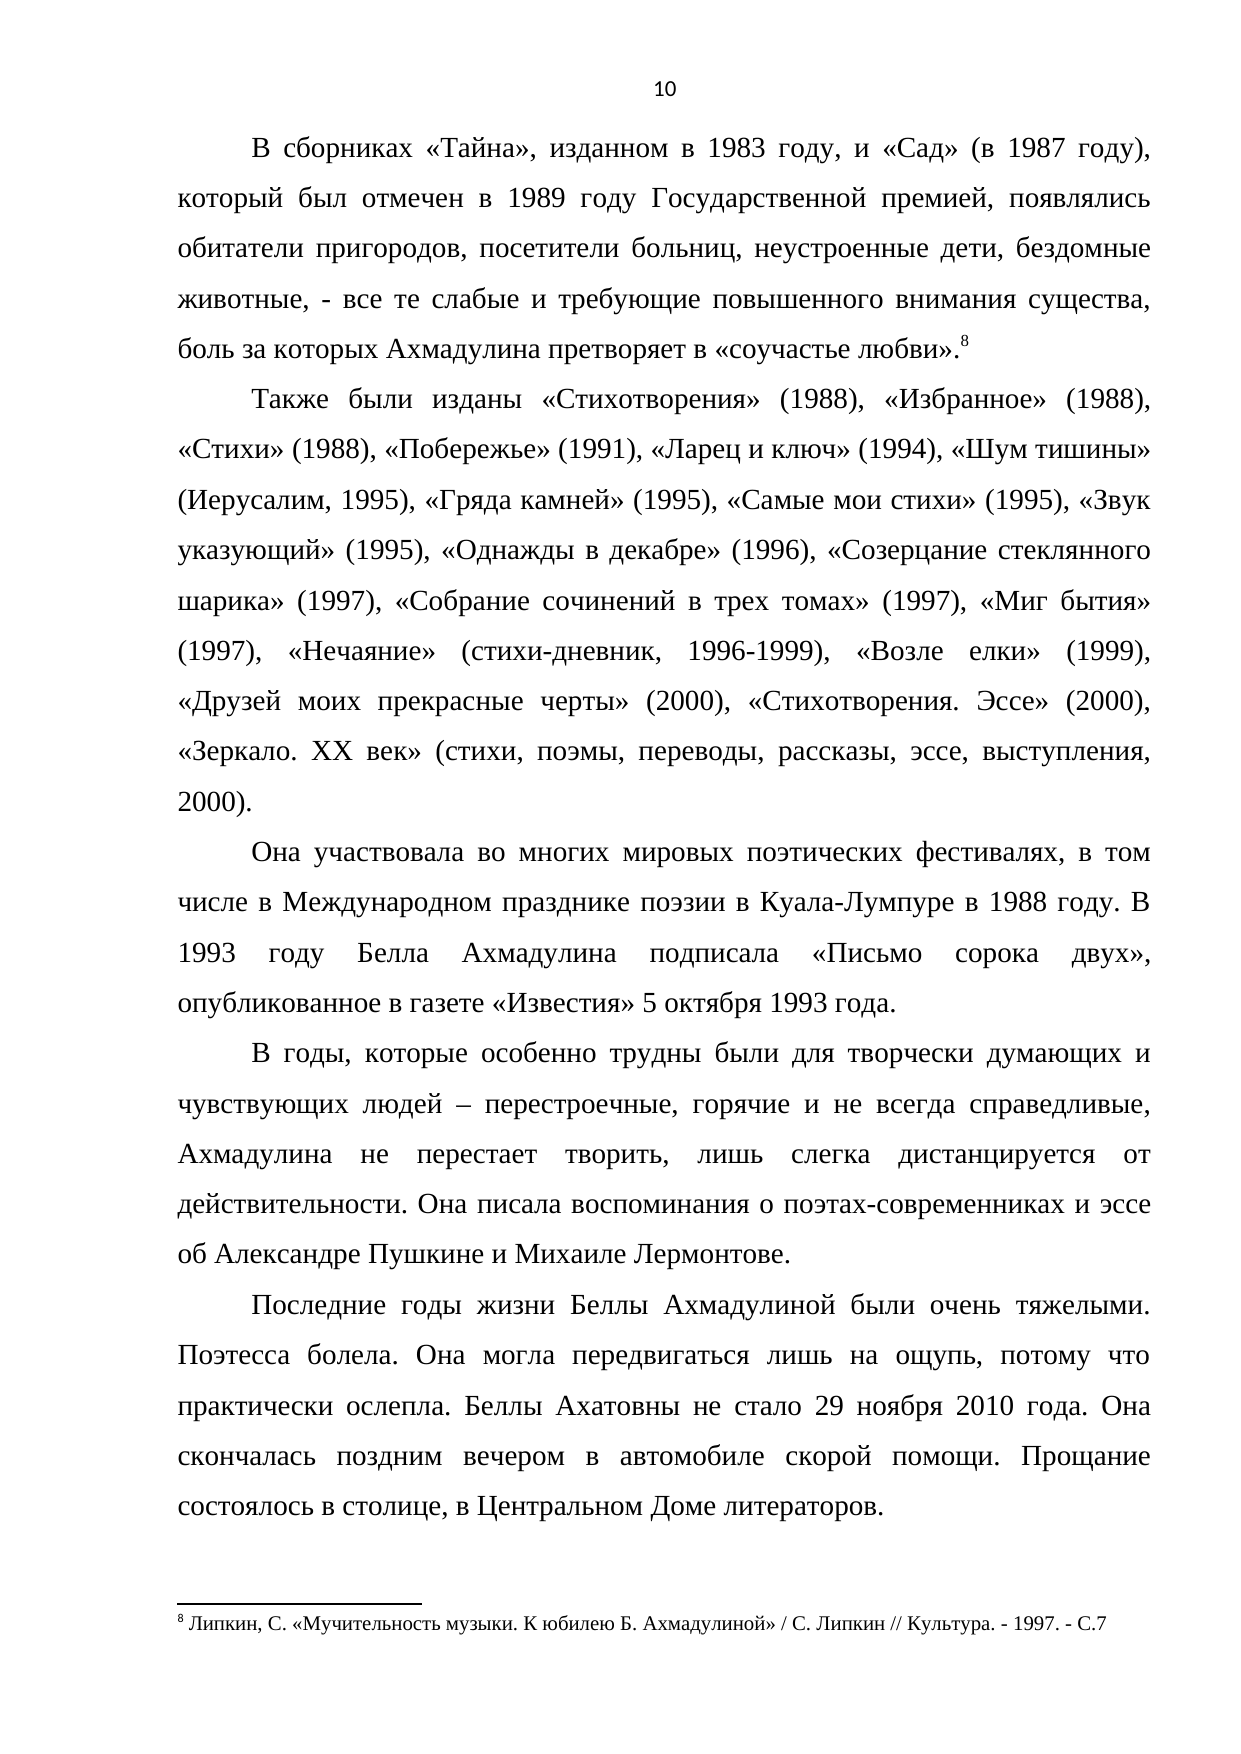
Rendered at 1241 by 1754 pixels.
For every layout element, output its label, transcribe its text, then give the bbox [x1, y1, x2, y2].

text В годы, которые особенно трудны были для творчески думающих и чувствующих людей – перестроечные, горячие и не всегда справедливые, Ахмадулина не перестает творить, лишь слегка дистанцируется от действительности. Она писала воспоминания о поэтах-современниках и эссе об Александре Пушкине и Михаиле Лермонтове. [177, 1035, 1152, 1270]
text В сборниках «Тайна», изданном в 1983 году, и «Сад» (в 1987 году), который был отмечен в 1989 году Государственной премией, появлялись обитатели пригородов, посетители больниц, неустроенные дети, бездомные животные, - все те слабые и требующие повышенного внимания существа, боль за которых Ахмадулина претворяет в «соучастье любви». [177, 130, 1152, 364]
text Она участвовала во многих мировых поэтических фестивалях, в том числе в Международном празднике поэзии в Куала-Лумпуре в 1988 году. В 1993 году Белла Ахмадулина подписала «Письмо сорока двух», опубликованное в газете «Известия» 5 октября 1993 года. [177, 834, 1152, 1019]
text Также были изданы «Стихотворения» (1988), «Избранное» (1988), «Стихи» (1988), «Побережье» (1991), «Ларец и ключ» (1994), «Шум тишины» (Иерусалим, 1995), «Гряда камней» (1995), «Самые мои стихи» (1995), «Звук указующий» (1995), «Однажды в декабре» (1996), «Созерцание стеклянного шарика» (1997), «Собрание сочинений в трех томах» (1997), «Миг бытия» (1997), «Нечаяние» (стихи-дневник, 1996-1999), «Возле елки» (1999), «Друзей моих прекрасные черты» (2000), «Стихотворения. Эссе» (2000), «Зеркало. ХХ век» (стихи, поэмы, переводы, рассказы, эссе, выступления, 2000). [177, 381, 1152, 817]
text Последние годы жизни Беллы Ахмадулиной были очень тяжелыми. Поэтесса болела. Она могла передвигаться лишь на ощупь, потому что практически ослепла. Беллы Ахатовны не стало 29 ноября 2010 года. Она скончалась поздним вечером в автомобиле скорой помощи. Прощание состоялось в столице, в Центральном Доме литераторов. [177, 1287, 1152, 1522]
